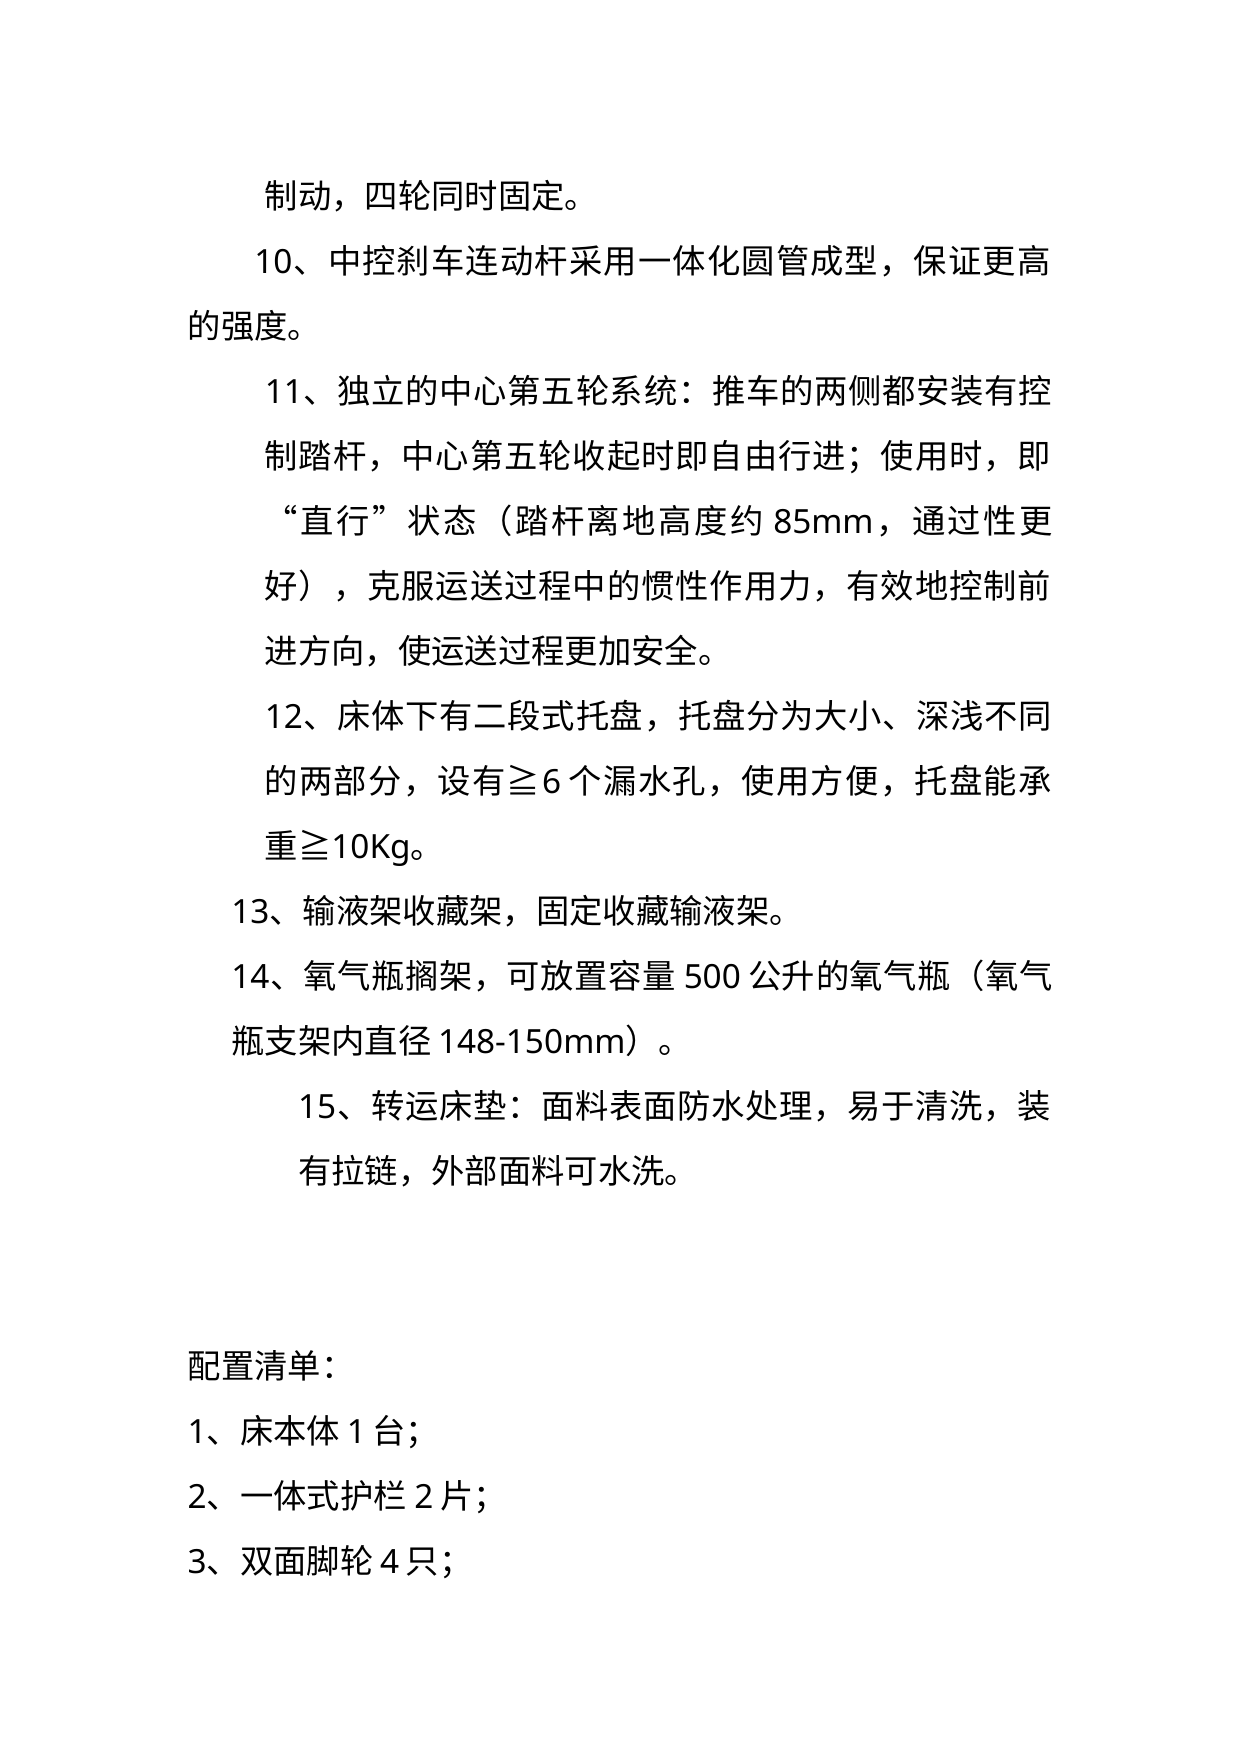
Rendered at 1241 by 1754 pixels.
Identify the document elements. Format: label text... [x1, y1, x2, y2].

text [264, 162, 1053, 227]
text 14、氧气瓶搁架，可放置容量500公升的氧气瓶（氧气瓶支架内直径148-150mm）。 [231, 942, 1053, 1072]
text 3、双面脚轮4只； [187, 1527, 1053, 1592]
text 12、床体下有二段式托盘，托盘分为大小、深浅不同的两部分，设有≧6个漏水孔，使用方便，托盘能承重≧10Kg。 [264, 682, 1053, 877]
text 10、中控刹车连动杆采用一体化圆管成型，保证更高的强度。 [187, 227, 1053, 357]
text 配置清单： [187, 1332, 1053, 1397]
text 15、转运床垫：面料表面防水处理，易于清洗，装有拉链，外部面料可水洗。 [298, 1072, 1053, 1202]
text 13、输液架收藏架，固定收藏输液架。 [231, 877, 1053, 942]
text 1、床本体1台； [187, 1397, 1053, 1462]
text 2、一体式护栏 2片； [187, 1462, 1053, 1527]
text 11、独立的中心第五轮系统：推车的两侧都安装有控制踏杆，中心第五轮收起时即自由行进；使用时，即“直行”状态（踏杆离地高度约85mm，通过性更好），克服运送过程中的惯性作用力，有效地控制前进方向，使运送过程更加安全。 [264, 357, 1053, 682]
